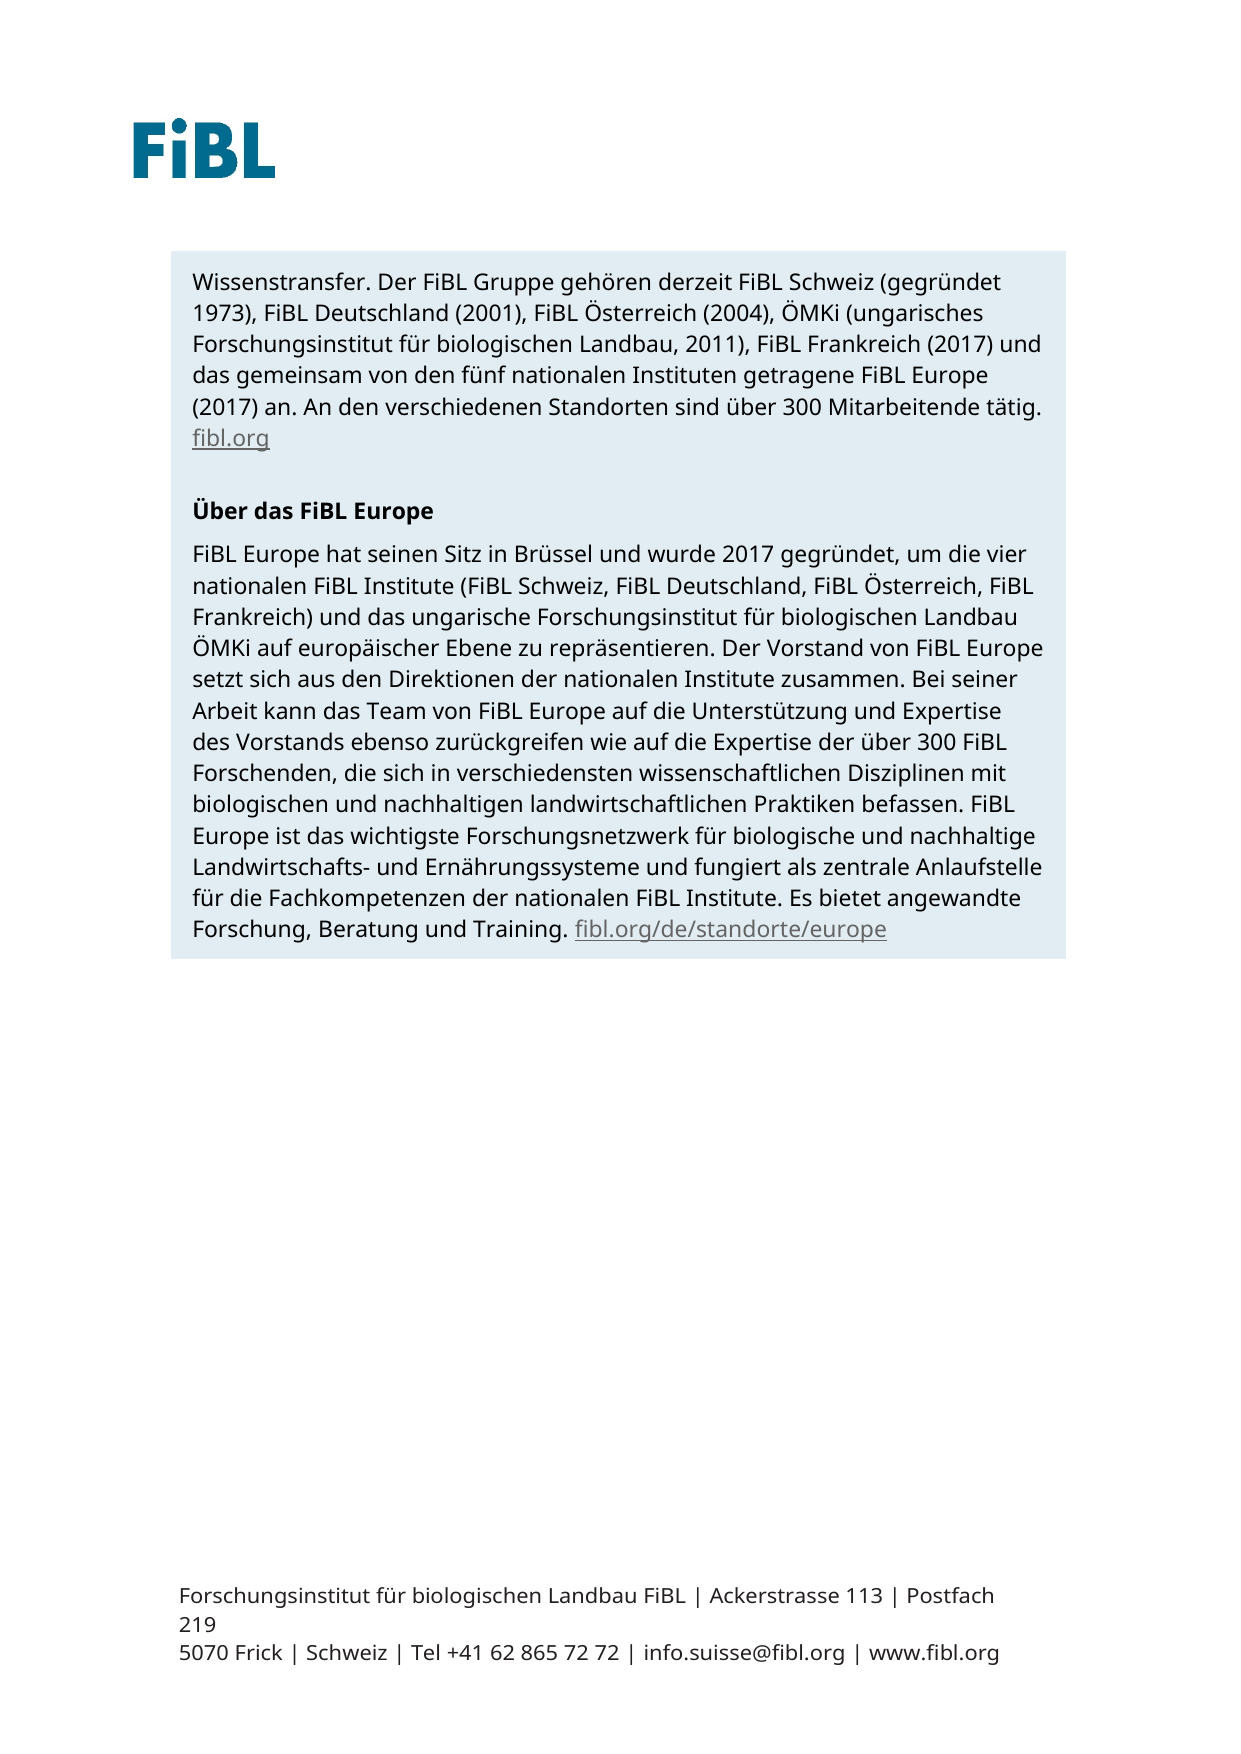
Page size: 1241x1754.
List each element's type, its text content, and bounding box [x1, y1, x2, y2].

picture [210, 156, 222, 167]
text Über das FiBL Europe [184, 480, 1054, 524]
picture [210, 134, 219, 144]
picture [133, 118, 275, 178]
text FiBL Europe hat seinen Sitz in Brüssel und wurde 2017 gegründet, um die vier nationalen FiBL Institute (FiBL Schweiz, FiBL Deutschland, FiBL Österreich, FiBL Frankreich) und das ungarische Forschungsinstitut für biologischen Landbau ÖMKi auf europäischer Ebene zu repräsentieren. Der Vorstand von FiBL Europe setzt sich aus den Direktionen der nationalen Institute zusammen. Bei seiner Arbeit kann das Team von FiBL Europe auf die Unterstützung und Expertise des Vorstands ebenso zurückgreifen wie auf die Expertise der über 300 FiBL Forschenden, die sich in verschiedensten wissenschaftlichen Disziplinen mit biologischen und nachhaltigen landwirtschaftlichen Praktiken befassen. FiBL Europe ist das wichtigste Forschungsnetzwerk für biologische und nachhaltige Landwirtschafts- und Ernährungssysteme und fungiert als zentrale Anlaufstelle für die Fachkompetenzen der nationalen FiBL Institute. Es bietet angewandte Forschung, Beratung und Training. fibl.org/de/standorte/europe [184, 524, 1054, 947]
